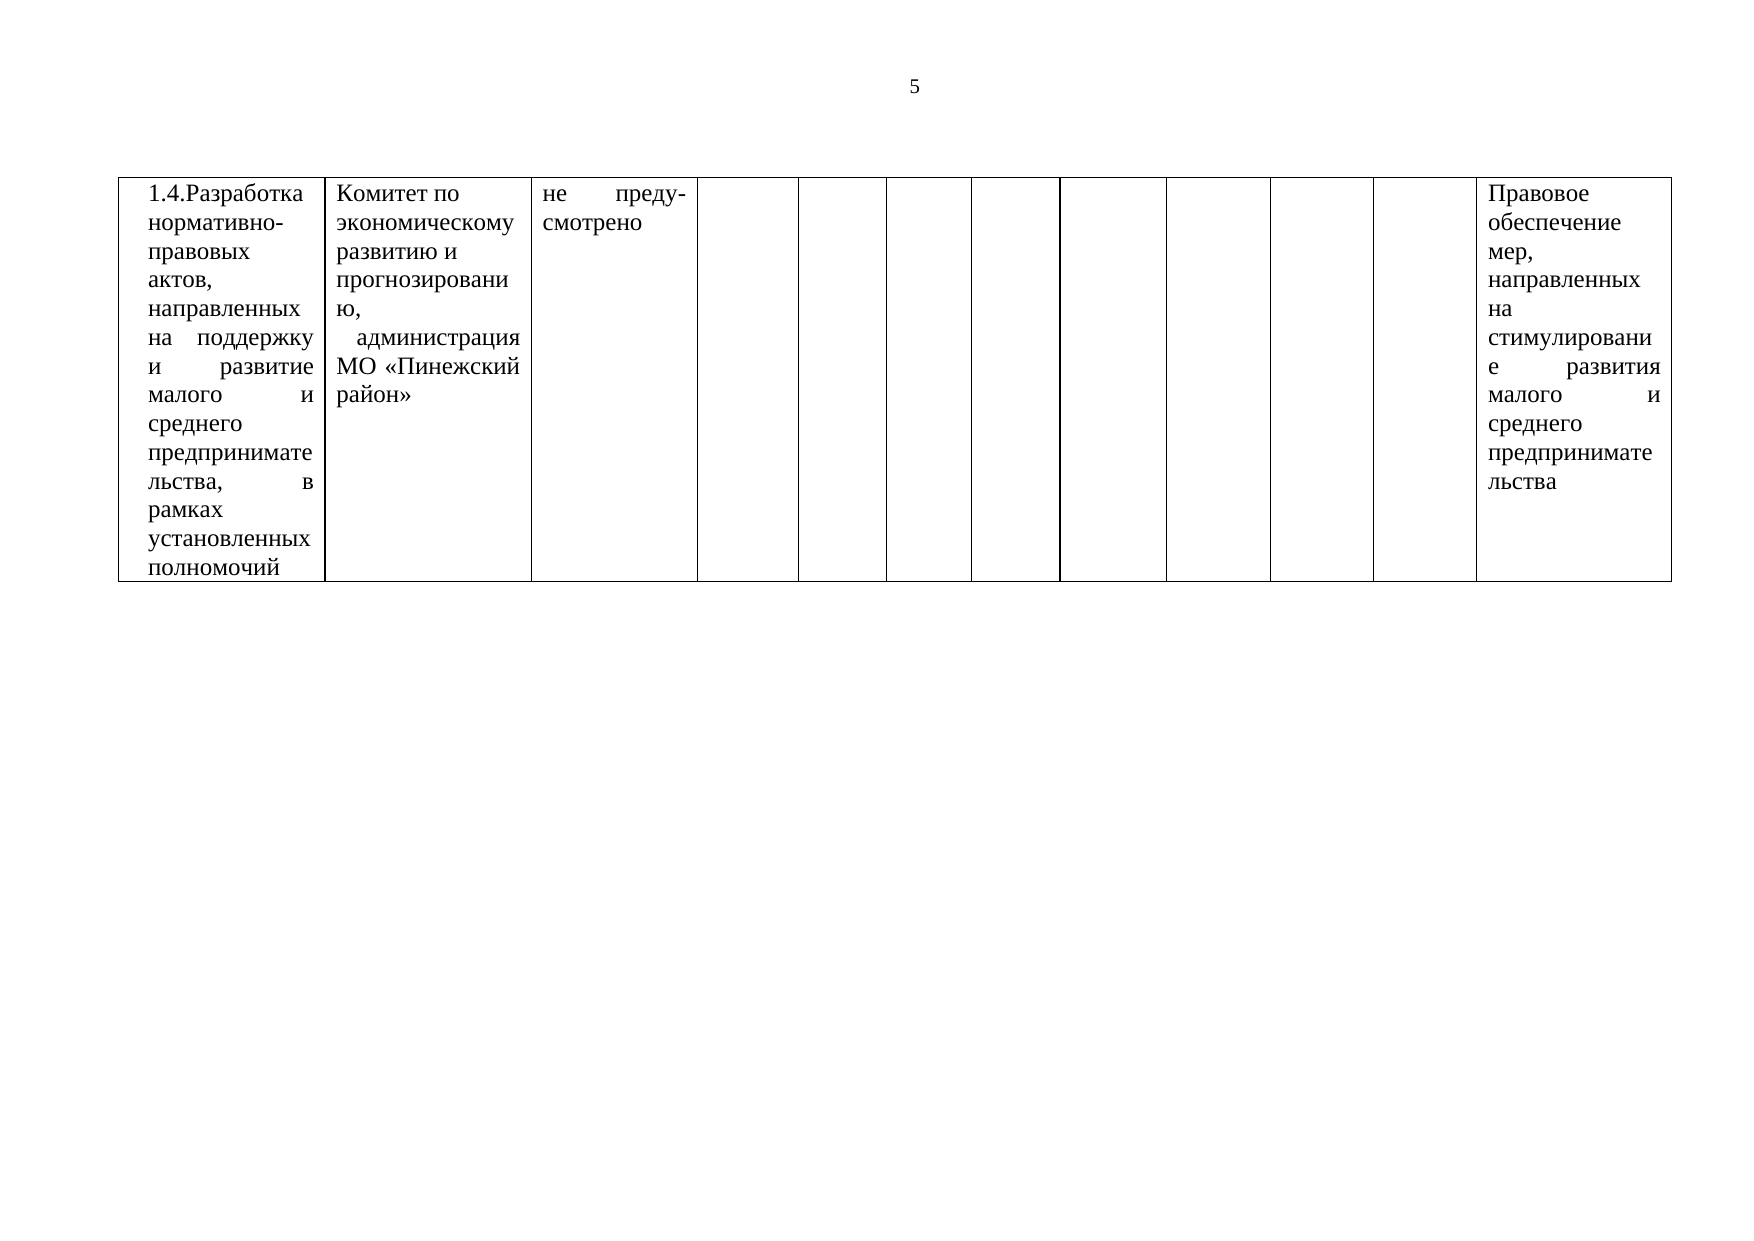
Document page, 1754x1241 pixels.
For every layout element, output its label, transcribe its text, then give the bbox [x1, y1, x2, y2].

table_cell [1061, 178, 1166, 581]
table_cell [1167, 178, 1270, 581]
table_cell [972, 178, 1059, 581]
table_cell [1374, 178, 1476, 581]
table_cell 1.4.Разработка нормативно-правовых актов, направленных на поддержку и развитие малого и среднего предпринимательства, в рамках установленных полномочий [119, 178, 324, 581]
table_cell [1271, 178, 1373, 581]
table_cell не предусмотрено [532, 178, 697, 581]
table_cell Правовое обеспечение мер, направленных на стимулирование развития малого и среднего предпринимательства [1477, 178, 1671, 581]
table_cell Комитет по экономическому развитию и прогнозированию, администрация МО «Пинежский район» [326, 178, 531, 581]
table_cell [887, 178, 971, 581]
table_cell [799, 178, 886, 581]
table_cell [698, 178, 798, 581]
